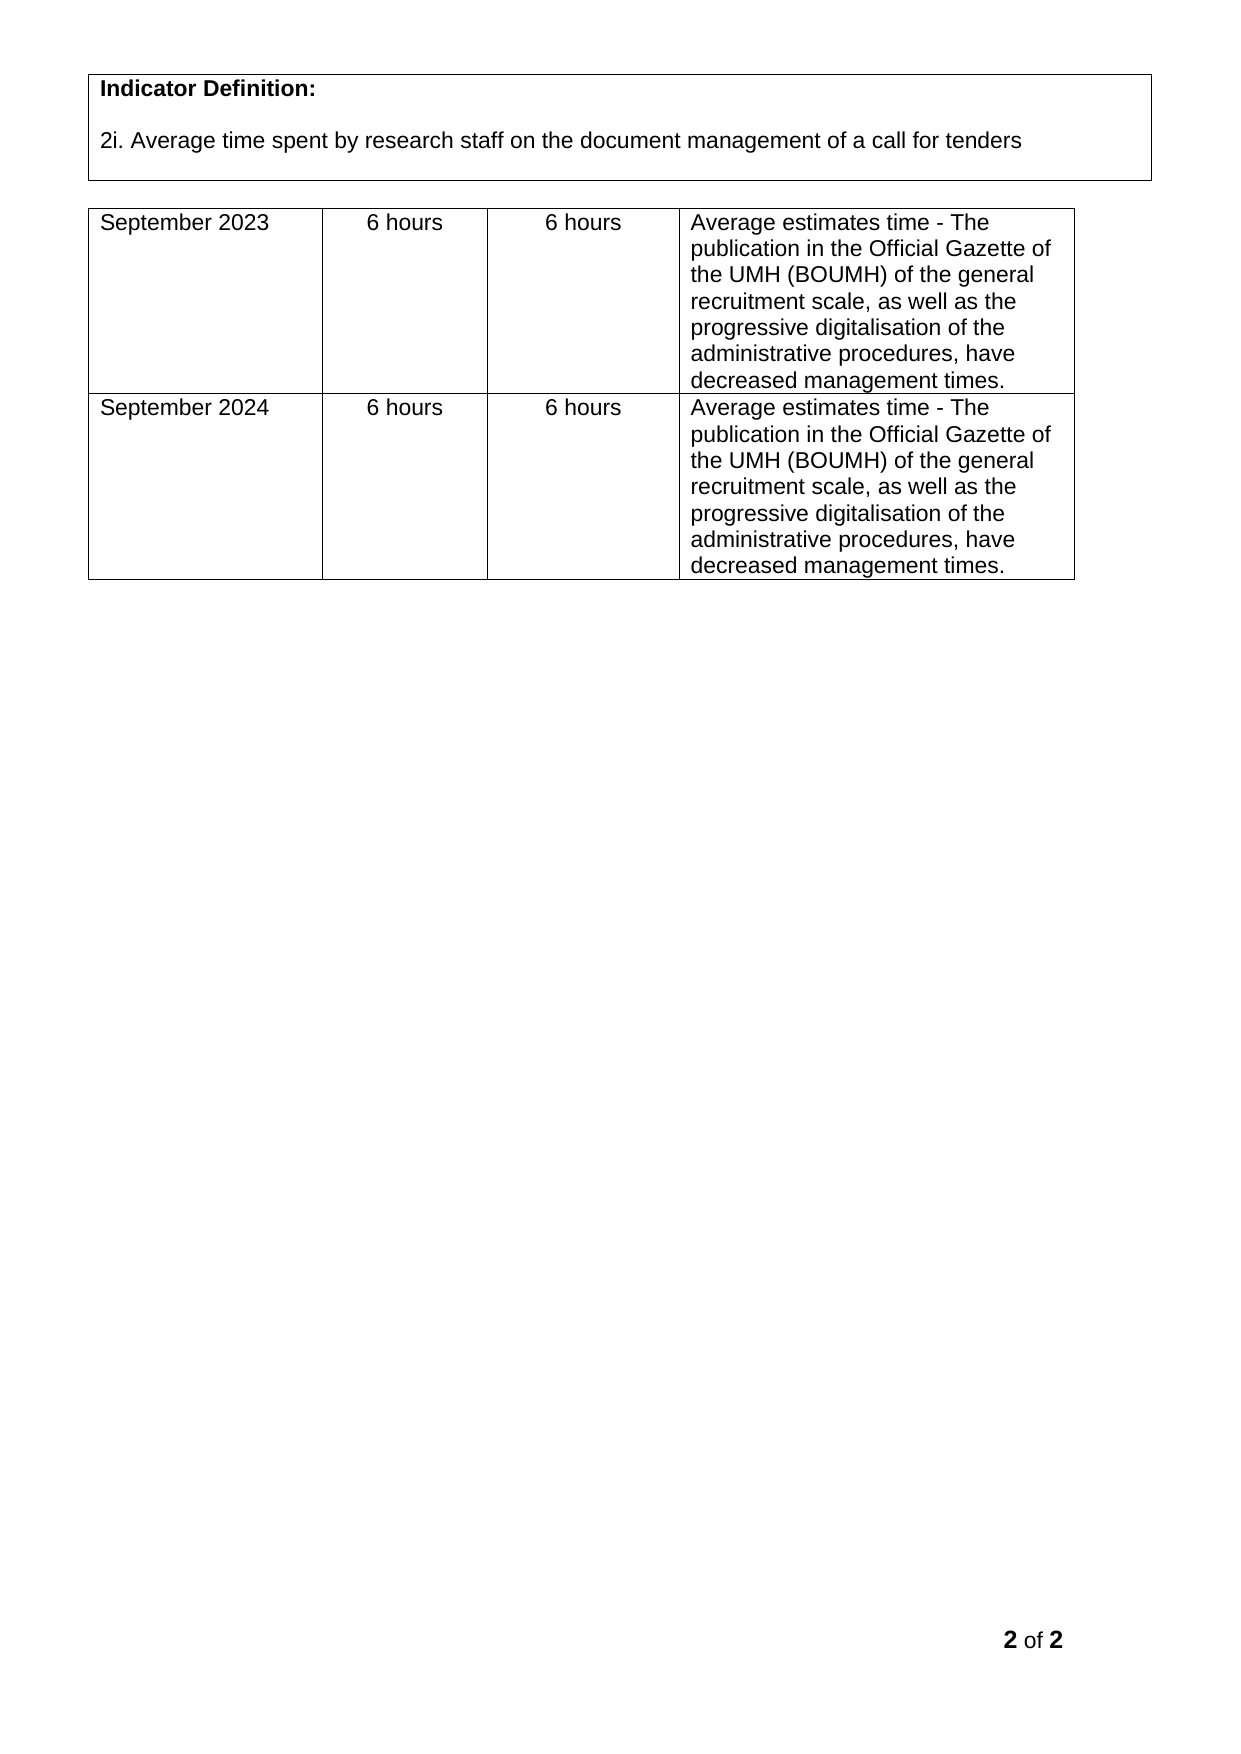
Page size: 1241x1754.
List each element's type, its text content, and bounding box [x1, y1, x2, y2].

table_cell September 2023 [89, 209, 322, 393]
table_cell 6 hours [488, 209, 679, 393]
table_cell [680, 209, 1074, 393]
table_cell 6 hours [488, 394, 679, 579]
table_cell 6 hours [323, 394, 487, 579]
table_cell September 2024 [89, 394, 322, 579]
table_cell 6 hours [323, 209, 487, 393]
